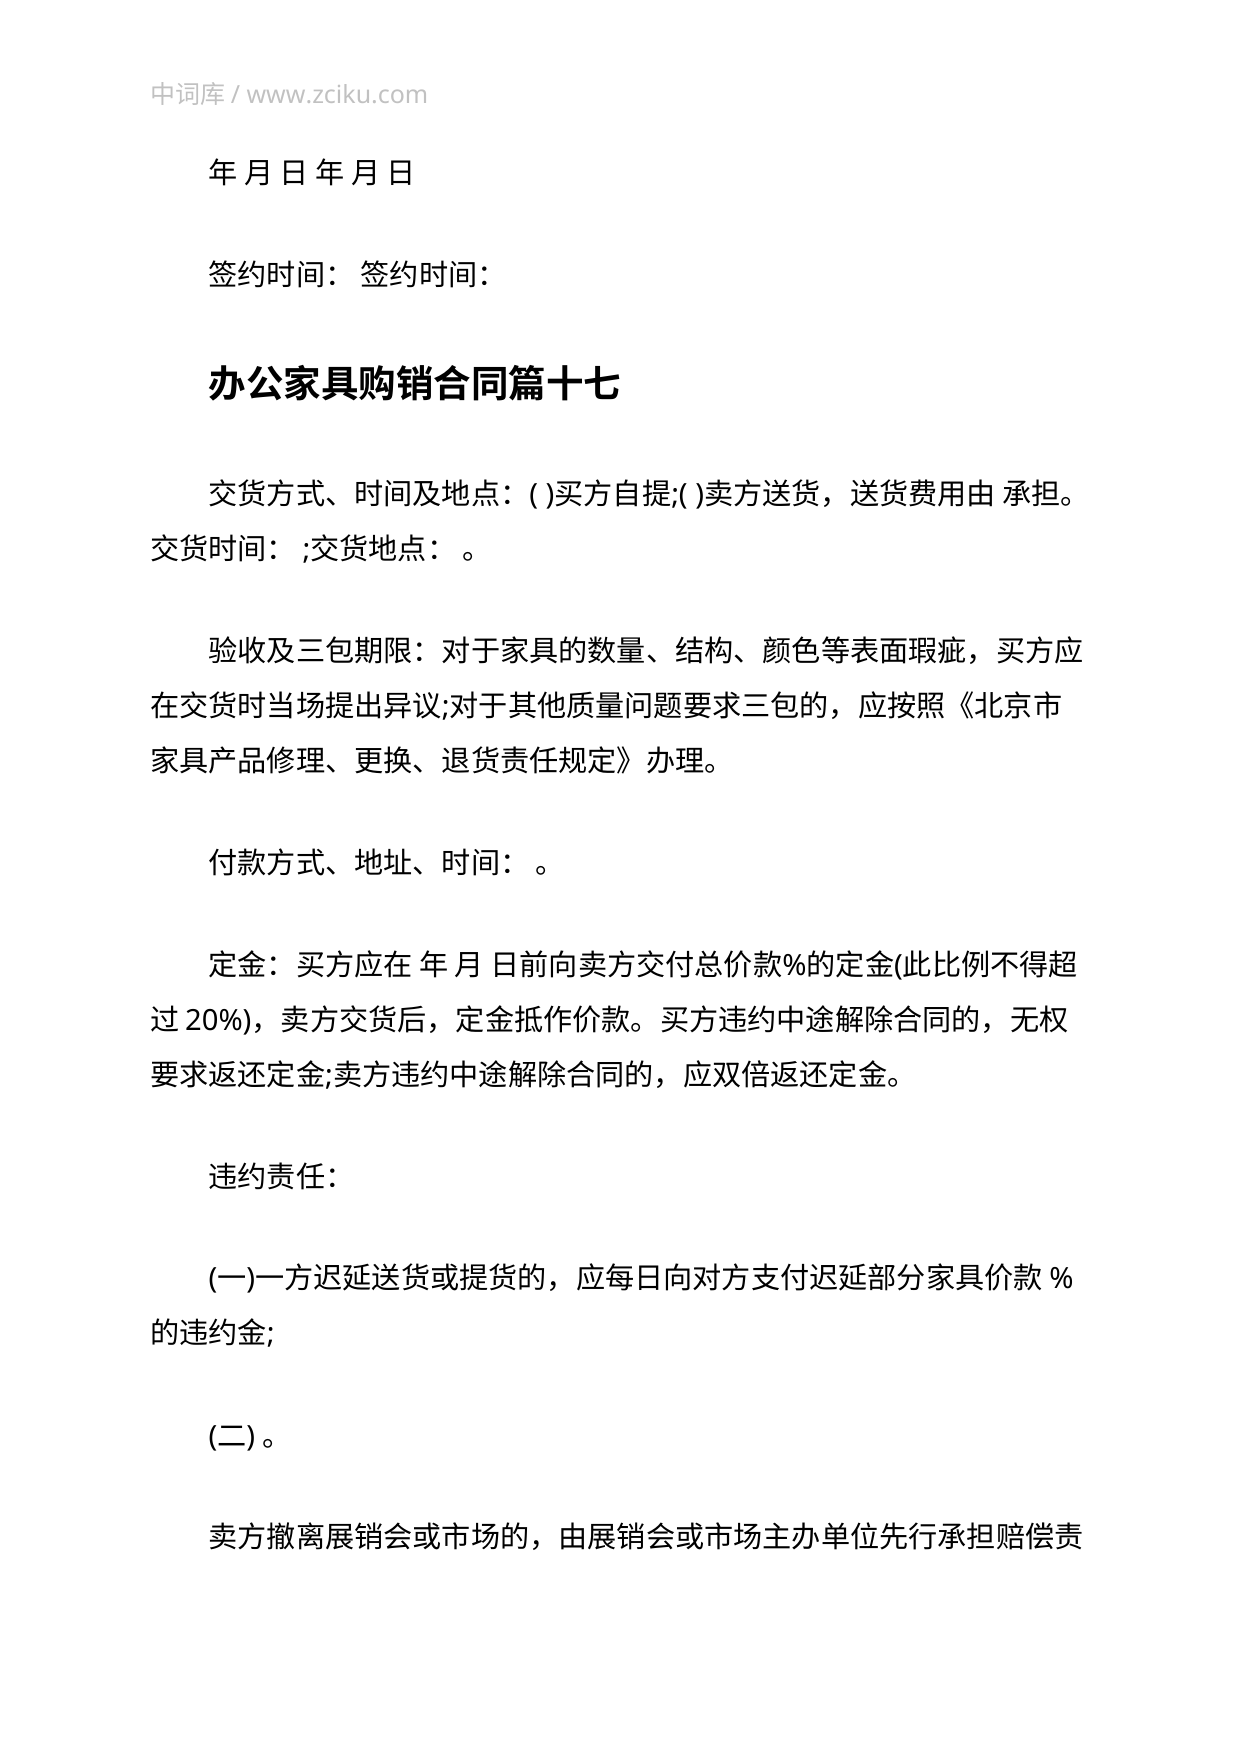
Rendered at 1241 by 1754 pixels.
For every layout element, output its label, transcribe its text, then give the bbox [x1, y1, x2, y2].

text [150, 1514, 1090, 1556]
text 违约责任： [150, 1153, 1090, 1196]
text 办公家具购销合同篇十七 [150, 353, 1090, 408]
text 付款方式、地址、时间： 。 [150, 839, 1090, 882]
text (一)一方迟延送货或提货的，应每日向对方支付迟延部分家具价款 %的违约金; [150, 1255, 1090, 1352]
text 定金：买方应在 年 月 日前向卖方交付总价款%的定金(此比例不得超过20%)，卖方交货后，定金抵作价款。买方违约中途解除合同的，无权要求返还定金;卖方违约中途解除合同的，应双倍返还定金。 [150, 941, 1090, 1094]
text 签约时间： 签约时间： [150, 252, 1090, 294]
text 交货方式、时间及地点：( )买方自提;( )卖方送货，送货费用由 承担。交货时间： ;交货地点： 。 [150, 471, 1090, 568]
text 年 月 日 年 月 日 [150, 150, 1090, 192]
text 验收及三包期限：对于家具的数量、结构、颜色等表面瑕疵，买方应在交货时当场提出异议;对于其他质量问题要求三包的，应按照《北京市家具产品修理、更换、退货责任规定》办理。 [150, 628, 1090, 780]
text (二) 。 [150, 1412, 1090, 1454]
